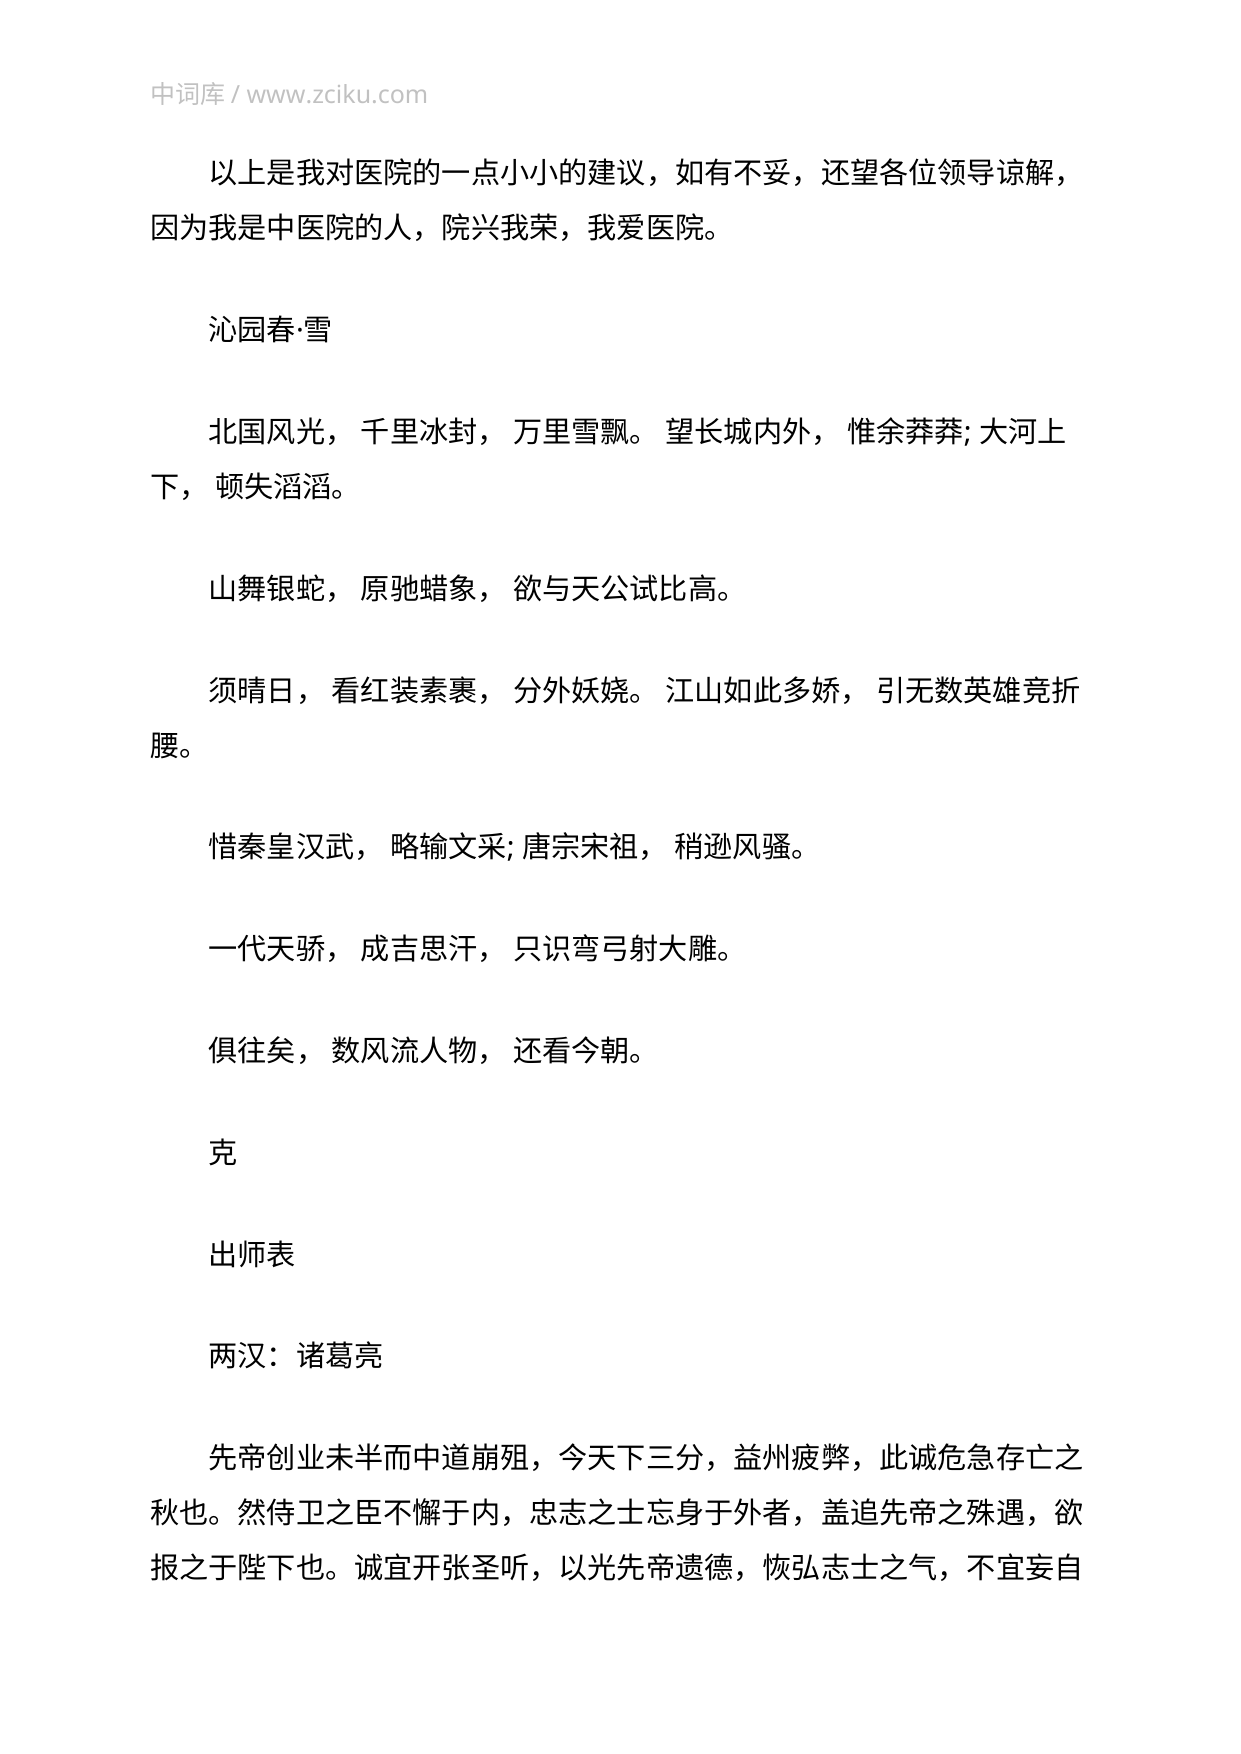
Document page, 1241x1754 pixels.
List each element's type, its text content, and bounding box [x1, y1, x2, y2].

text 北国风光， 千里冰封， 万里雪飘。 望长城内外， 惟余莽莽; 大河上下， 顿失滔滔。 [150, 409, 1090, 506]
text 俱往矣， 数风流人物， 还看今朝。 [150, 1028, 1090, 1070]
text 克 [150, 1129, 1090, 1172]
text 出师表 [150, 1231, 1090, 1273]
text 惜秦皇汉武， 略输文采; 唐宗宋祖， 稍逊风骚。 [150, 824, 1090, 866]
text 沁园春·雪 [150, 307, 1090, 349]
text 山舞银蛇， 原驰蜡象， 欲与天公试比高。 [150, 565, 1090, 608]
text 两汉：诸葛亮 [150, 1333, 1090, 1375]
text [150, 1435, 1090, 1587]
text 须晴日， 看红装素裹， 分外妖娆。 江山如此多娇， 引无数英雄竞折腰。 [150, 667, 1090, 764]
text 以上是我对医院的一点小小的建议，如有不妥，还望各位领导谅解，因为我是中医院的人，院兴我荣，我爱医院。 [150, 150, 1090, 247]
text 一代天骄， 成吉思汗， 只识弯弓射大雕。 [150, 926, 1090, 968]
